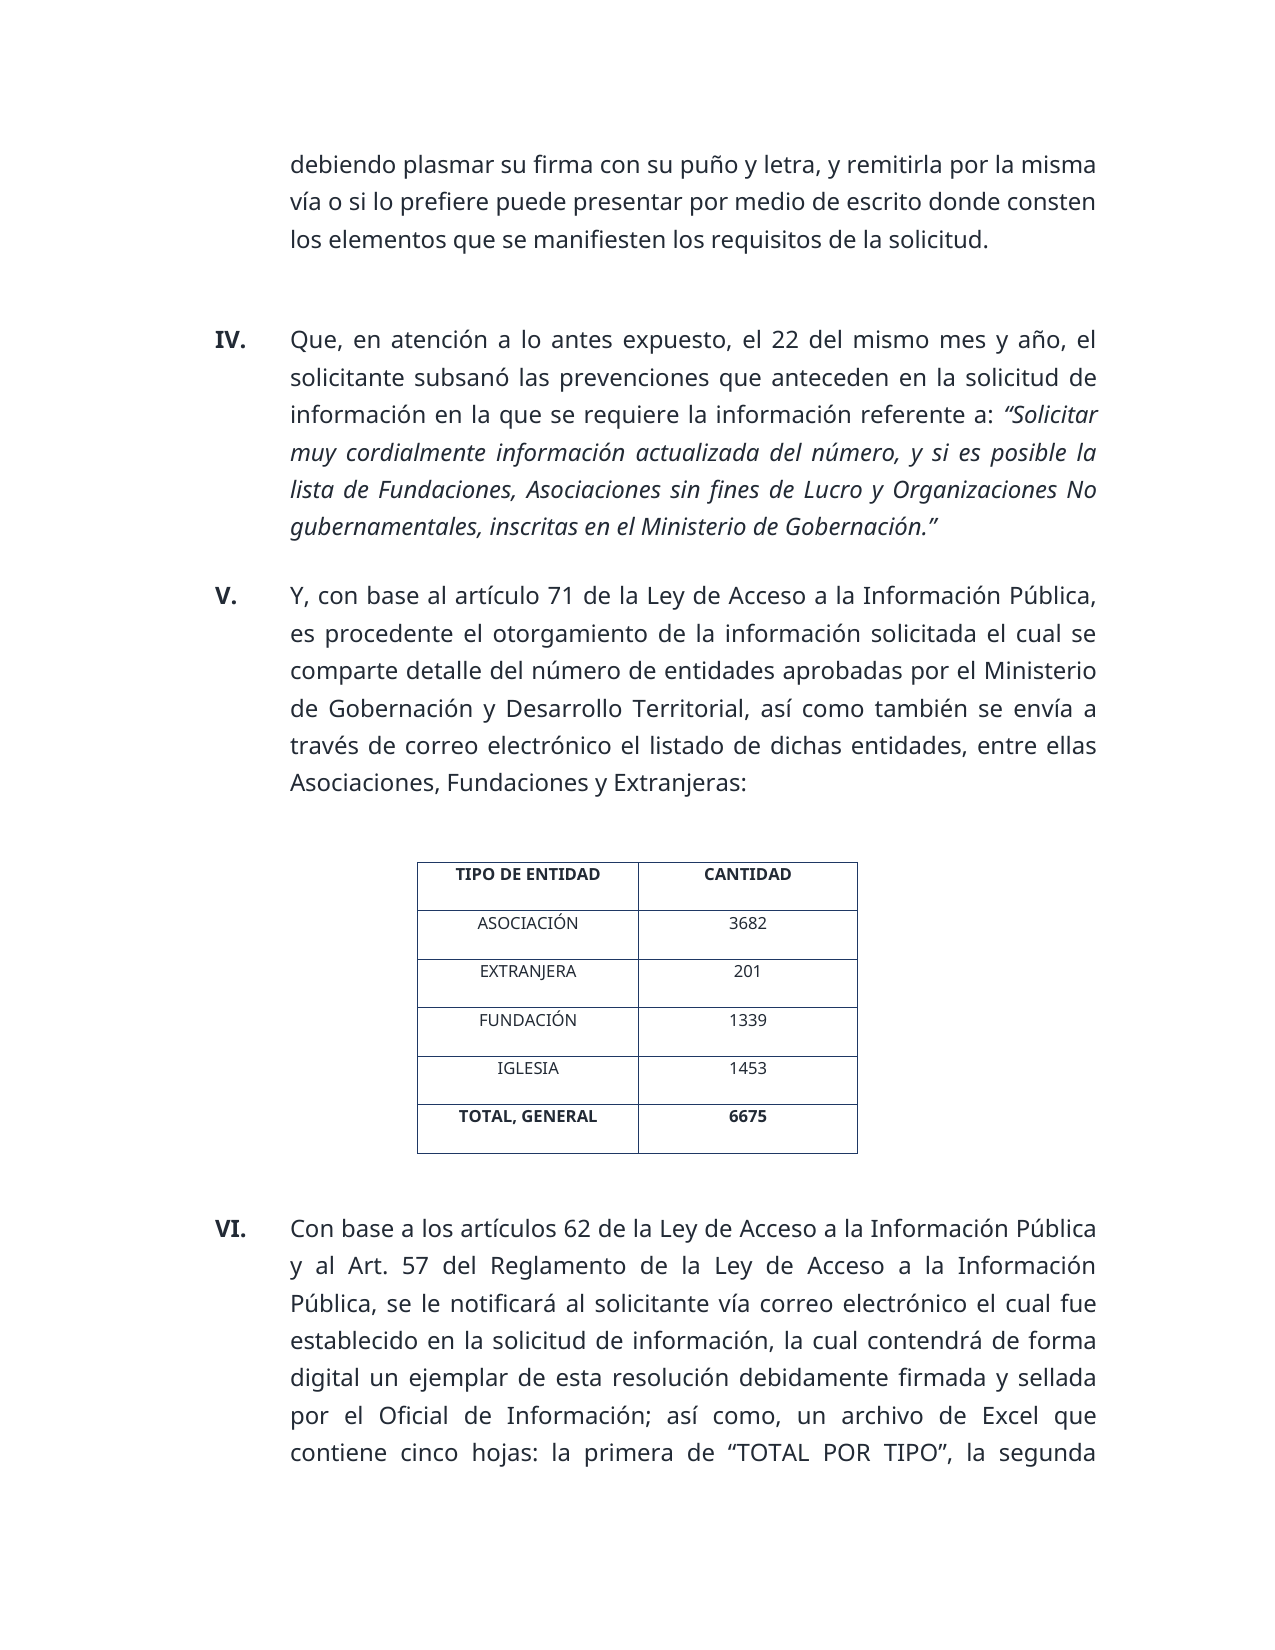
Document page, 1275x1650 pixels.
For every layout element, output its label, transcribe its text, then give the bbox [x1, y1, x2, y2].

table_cell 3682 [639, 911, 857, 959]
table_cell EXTRANJERA [418, 960, 638, 1007]
table_cell ASOCIACIÓN [418, 911, 638, 959]
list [215, 1212, 1098, 1469]
table_cell 1339 [639, 1008, 857, 1056]
table_header CANTIDAD [639, 863, 857, 910]
table_cell IGLESIA [418, 1057, 638, 1104]
table_cell 201 [639, 960, 857, 1007]
table_cell 1453 [639, 1057, 857, 1104]
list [215, 148, 1098, 255]
table_cell 6675 [639, 1105, 857, 1152]
table_header TIPO DE ENTIDAD [418, 863, 638, 910]
list Y, con base al artículo 71 de la Ley de Acceso a la Información Pública, es procedente el otorgamiento de la información solicitada el cual se comparte detalle del número de entidades aprobadas por el Ministerio de Gobernación y Desarrollo Territorial, así como también se envía a través de correo electrónico el listado de dichas entidades, entre ellas Asociaciones, Fundaciones y Extranjeras: [215, 579, 1098, 799]
table_cell TOTAL, GENERAL [418, 1105, 638, 1152]
table_cell FUNDACIÓN [418, 1008, 638, 1056]
list Que, en atención a lo antes expuesto, el 22 del mismo mes y año, el solicitante subsanó las prevenciones que anteceden en la solicitud de información en la que se requiere la información referente a: “Solicitar muy cordialmente información actualizada del número, y si es posible la lista de Fundaciones, Asociaciones sin fines de Lucro y Organizaciones No gubernamentales, inscritas en el Ministerio de Gobernación.” [215, 323, 1098, 543]
